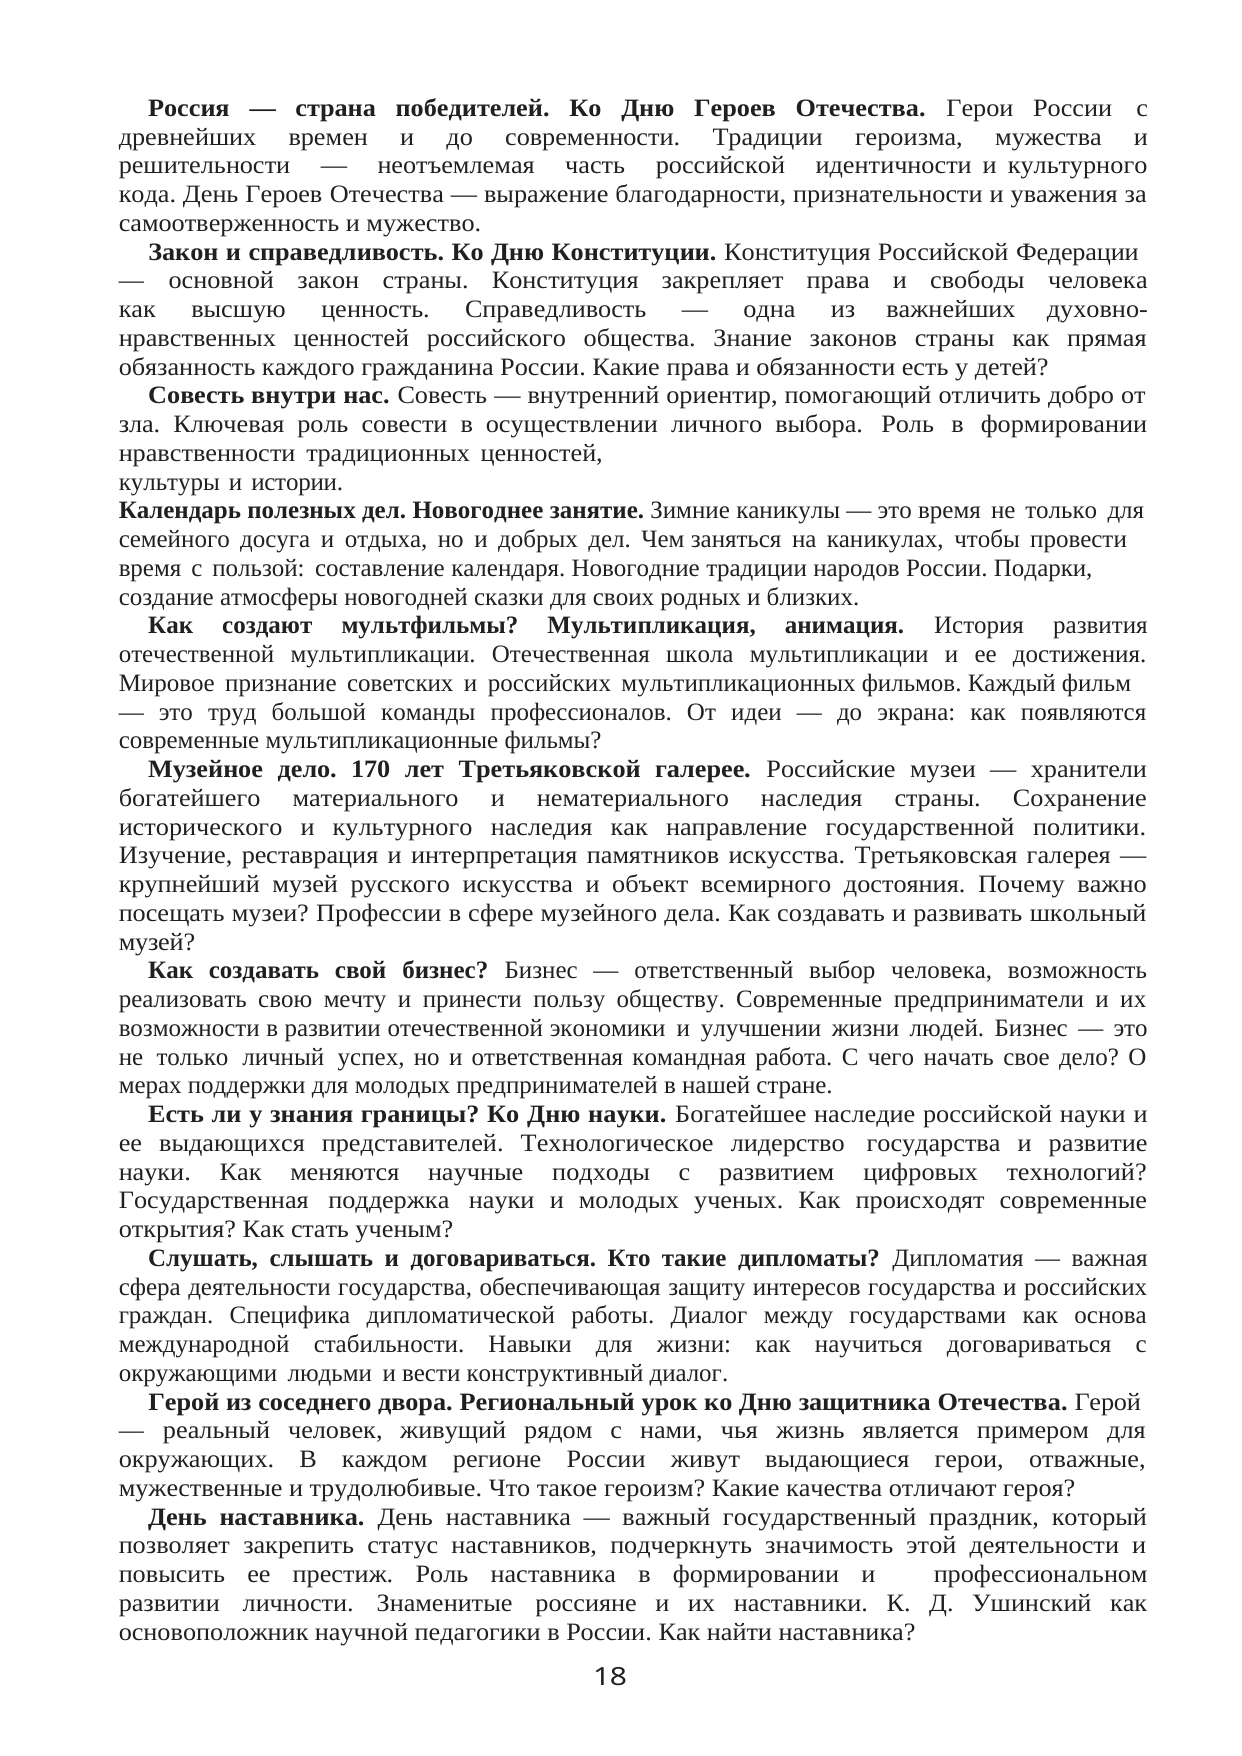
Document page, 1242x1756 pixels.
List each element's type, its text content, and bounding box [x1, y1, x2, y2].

text Закон и справедливость. Ко Дню Конституции. Конституция Российской Федерации [148, 237, 1183, 265]
text Совесть внутри нас. Совесть — внутренний ориентир, помогающий отличить добро от зла. Ключевая роль совести в осуществлении личного выбора. Роль в формировании нравственности традиционных ценностей, [118, 380, 1147, 467]
text Как создают мультфильмы? Мультипликация, анимация. История развития отечественной мультипликации. Отечественная школа мультипликации и ее достижения. Мировое признание советских и российских мультипликационных фильмов. Каждый фильм [118, 610, 1147, 697]
text Слушать, слышать и договариваться. Кто такие дипломаты? Дипломатия — важная сфера деятельности государства, обеспечивающая защиту интересов государства и российских граждан. Специфика дипломатической работы. Диалог между государствами как основа международной стабильности. Навыки для жизни: как научиться договариваться с окружающими людьми и вести конструктивный диалог. [118, 1243, 1148, 1387]
list основной закон страны. Конституция закрепляет права и свободы человека как высшую ценность. Справедливость — одна из важнейших духовно- нравственных ценностей российского общества. Знание законов страны как прямая обязанность каждого гражданина России. Какие права и обязанности есть у детей? [118, 265, 1147, 380]
text День наставника. День наставника — важный государственный праздник, который позволяет закрепить статус наставников, подчеркнуть значимость этой деятельности и повысить ее престиж. Роль наставника в формировании и профессиональном развитии личности. Знаменитые россияне и их наставники. К. Д. Ушинский как основоположник научной педагогики в России. Как найти наставника? [118, 1502, 1148, 1646]
text Календарь полезных дел. Новогоднее занятие. Зимние каникулы — это время не только для семейного доcуга и отдыха, но и добрых дел. Чем заняться на каникулах, чтобы провести [118, 495, 1183, 553]
subtitle Герой из соседнего двора. Региональный урок ко Дню защитника Отечества. Герой [148, 1387, 1183, 1416]
text Музейное дело. 170 лет Третьяковской галерее. Российские музеи — хранители богатейшего материального и нематериального наследия страны. Сохранение исторического и культурного наследия как направление государственной политики. Изучение, реставрация и интерпретация памятников искусства. Третьяковская галерея — крупнейший музей русского искусства и объект всемирного достояния. Почему важно посещать музеи? Профессии в сфере музейного дела. Как создавать и развивать школьный музей? [118, 754, 1147, 955]
list реальный человек, живущий рядом с нами, чья жизнь является примером для окружающих. В каждом регионе России живут выдающиеся герои, отважные, мужественные и трудолюбивые. Что такое героизм? Какие качества отличают героя? [118, 1416, 1147, 1502]
text время с пользой: составление календаря. Новогодние традиции народов России. Подарки, создание атмосферы новогодней сказки для своих родных и близких. [118, 553, 1183, 610]
text Как создавать свой бизнес? Бизнес — ответственный выбор человека, возможность реализовать свою мечту и принести пользу обществу. Современные предприниматели и их возможности в развитии отечественной экономики и улучшении жизни людей. Бизнес — это не только личный успех, но и ответственная командная работа. С чего начать свое дело? О мерах поддержки для молодых предпринимателей в нашей стране. [118, 956, 1147, 1099]
text Россия — страна победителей. Ко Дню Героев Отечества. Герои России с древнейших времен и до современности. Традиции героизма, мужества и решительности — неотъемлемая часть российской идентичности и культурного кода. День Героев Отечества — выражение благодарности, признательности и уважения за самоотверженность и мужество. [118, 93, 1148, 237]
text культуры и истории. [118, 467, 1183, 495]
list это труд большой команды профессионалов. От идеи — до экрана: как появляются современные мультипликационные фильмы? [118, 697, 1147, 754]
text Есть ли у знания границы? Ко Дню науки. Богатейшее наследие российской науки и ее выдающихся представителей. Технологическое лидерство государства и развитие науки. Как меняются научные подходы с развитием цифровых технологий? Государственная поддержка науки и молодых ученых. Как происходят современные открытия? Как стать ученым? [118, 1099, 1147, 1243]
